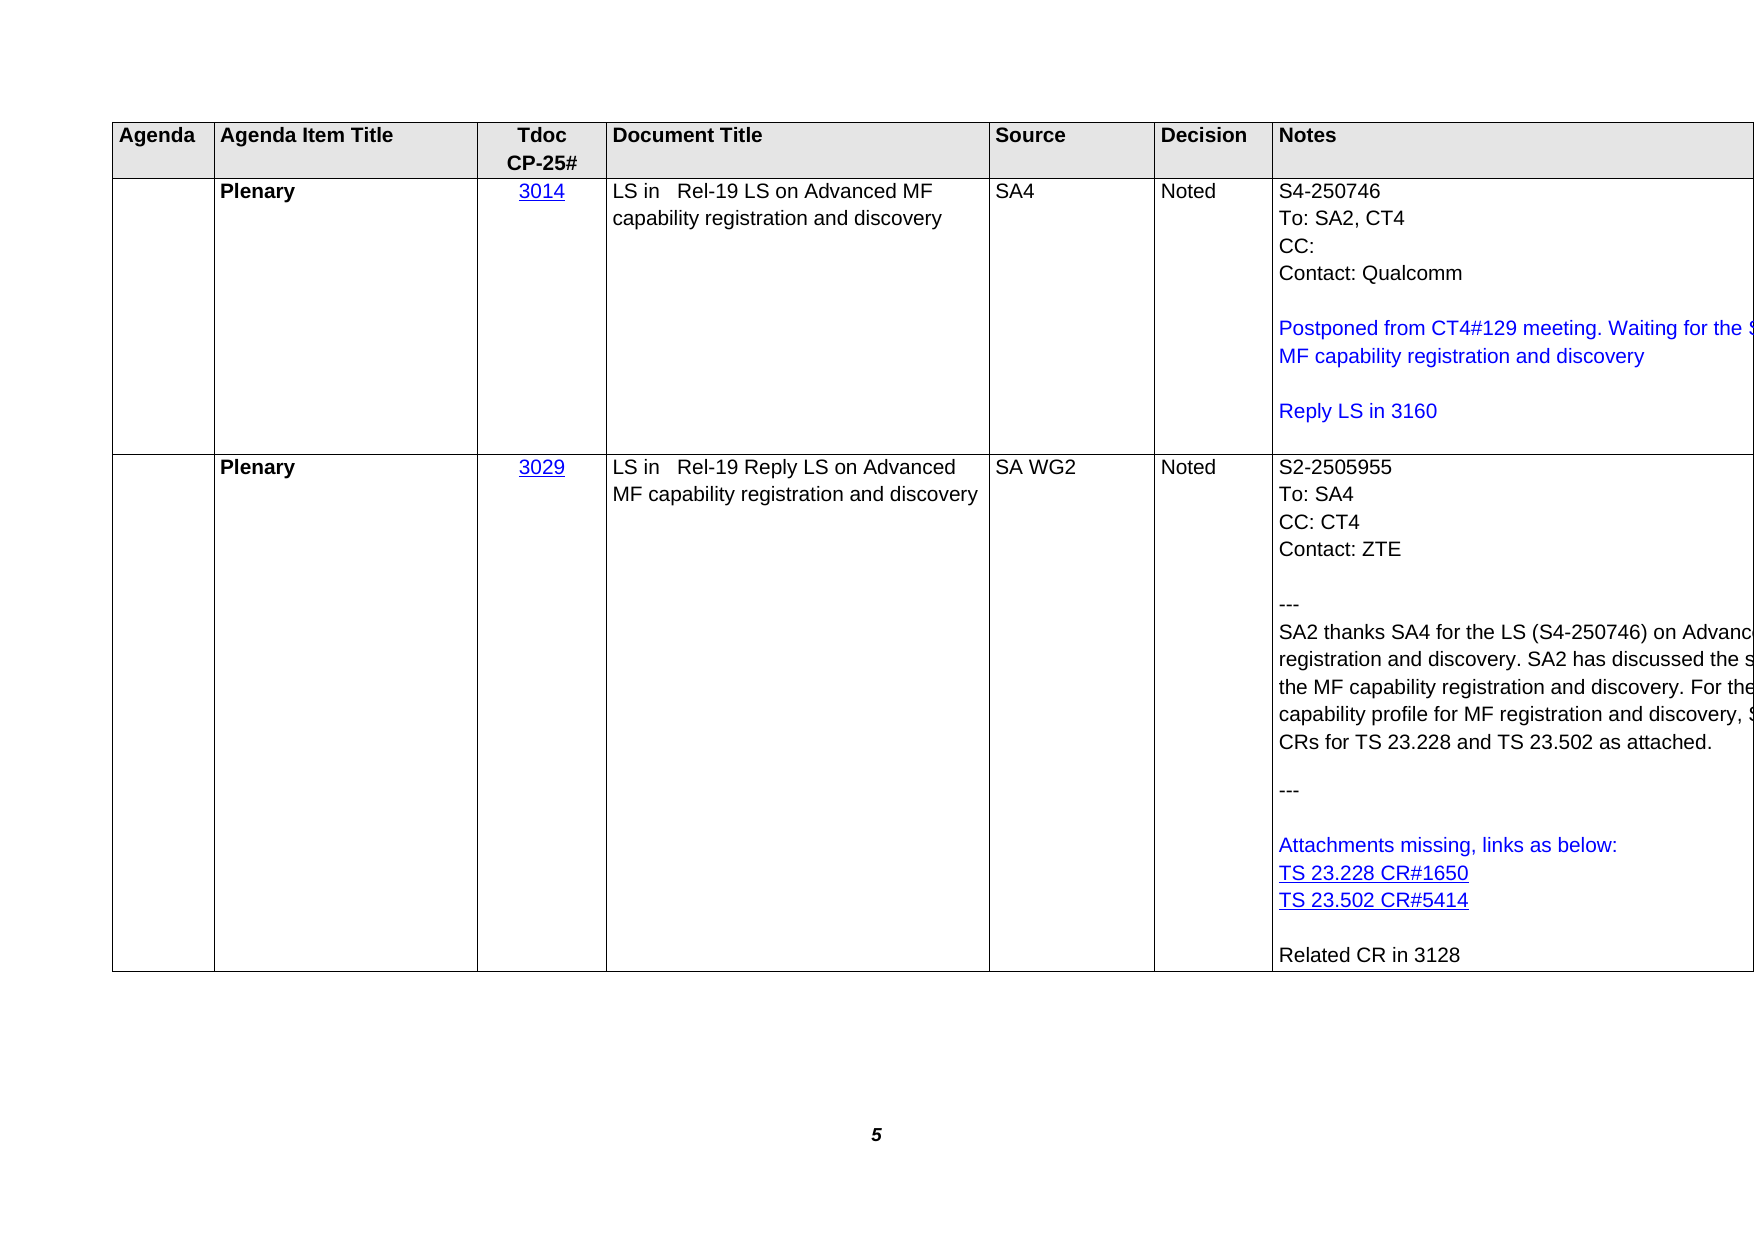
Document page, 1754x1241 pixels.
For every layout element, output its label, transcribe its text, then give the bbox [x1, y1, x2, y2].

table_header Notes [1273, 123, 1753, 178]
table_header Decision [1155, 123, 1272, 178]
table_cell 3029 [478, 455, 606, 971]
table_cell Plenary [215, 455, 477, 971]
table_cell LS in Rel-19 Reply LS on Advanced MF capability registration and discovery [607, 455, 989, 971]
table_header Agenda Item Title [215, 123, 477, 178]
table_cell Noted [1155, 455, 1272, 971]
table_cell Plenary [215, 179, 477, 454]
table_cell SA WG2 [990, 455, 1154, 971]
table_header Document Title [607, 123, 989, 178]
table_cell SA4 [990, 179, 1154, 454]
table_cell S4-250746 To: SA2, CT4 CC: Contact: Qualcomm Postponed from CT4#129 meeting. Waiting for the SA2 requirement on MF capability registration and discovery Reply LS in 3160 [1273, 179, 1753, 454]
table_cell S2-2505955 To: SA4 CC: CT4 Contact: ZTE --- SA2 thanks SA4 for the LS (S4-250746) on Advanced MF capability registration and discovery. SA2 has discussed the solutions to enhance the MF capability registration and discovery. For the solution of using MF capability profile for MF registration and discovery, SA2 has agreed the CRs for TS 23.228 and TS 23.502 as attached. --- Attachments missing, links as below: TS 23.228 CR#1650 TS 23.502 CR#5414 Related CR in 3128 [1273, 455, 1753, 971]
table_header Tdoc CP-25# [478, 123, 606, 178]
table_header Agenda [113, 123, 214, 178]
table_header Source [990, 123, 1154, 178]
table_cell Noted [1155, 179, 1272, 454]
table_cell [113, 179, 214, 454]
table_cell 3014 [478, 179, 606, 454]
table_cell [113, 455, 214, 971]
table_cell LS in Rel-19 LS on Advanced MF capability registration and discovery [607, 179, 989, 454]
